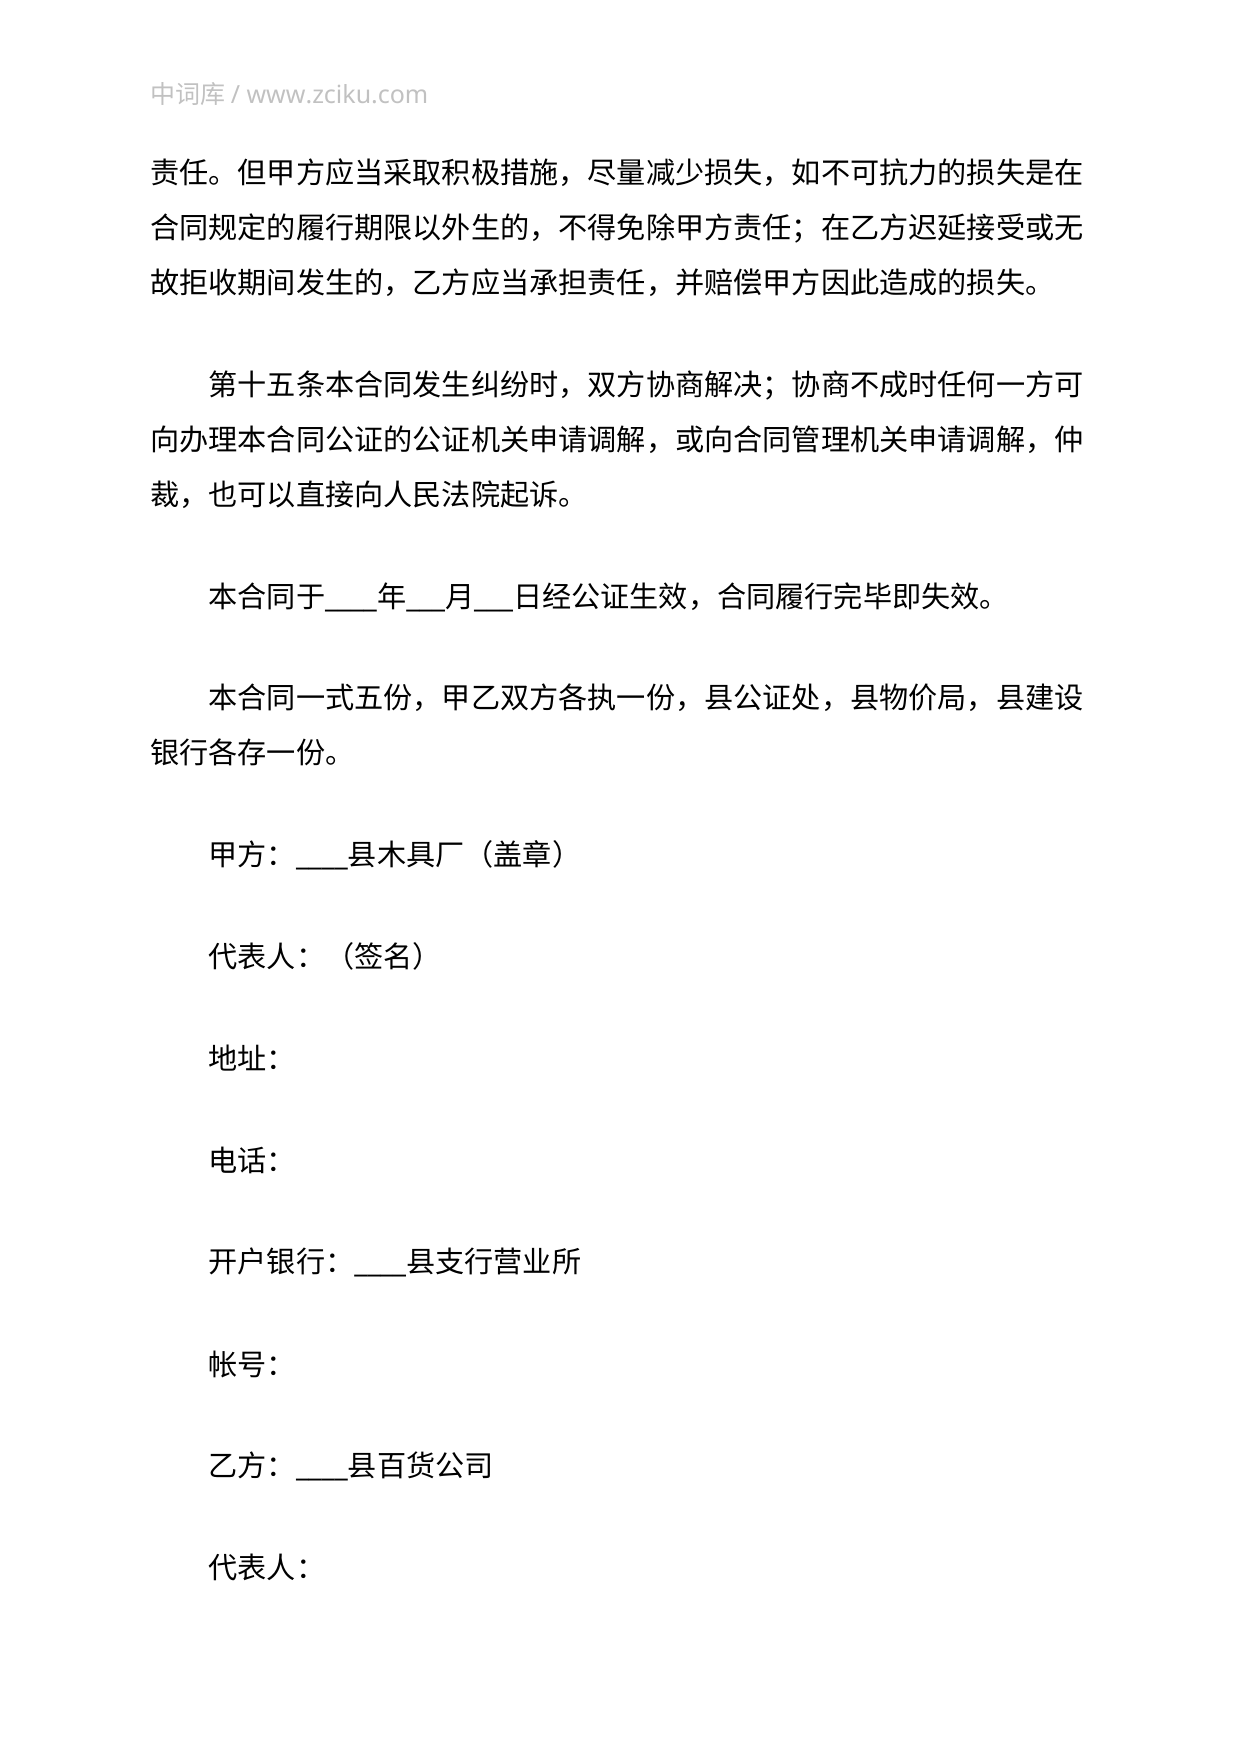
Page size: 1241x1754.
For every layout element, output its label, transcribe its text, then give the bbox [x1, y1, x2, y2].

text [150, 150, 1090, 302]
text 甲方：____县木具厂（盖章） [150, 832, 1090, 874]
text 代表人： [150, 1545, 1090, 1587]
text 帐号： [150, 1341, 1090, 1383]
text 地址： [150, 1036, 1090, 1078]
text 电话： [150, 1137, 1090, 1179]
text 乙方：____县百货公司 [150, 1443, 1090, 1485]
text 代表人：（签名） [150, 934, 1090, 976]
text 第十五条本合同发生纠纷时，双方协商解决；协商不成时任何一方可向办理本合同公证的公证机关申请调解，或向合同管理机关申请调解，仲裁，也可以直接向人民法院起诉。 [150, 362, 1090, 514]
text 开户银行：____县支行营业所 [150, 1239, 1090, 1281]
text 本合同一式五份，甲乙双方各执一份，县公证处，县物价局，县建设银行各存一份。 [150, 675, 1090, 772]
text 本合同于____年___月___日经公证生效，合同履行完毕即失效。 [150, 573, 1090, 616]
